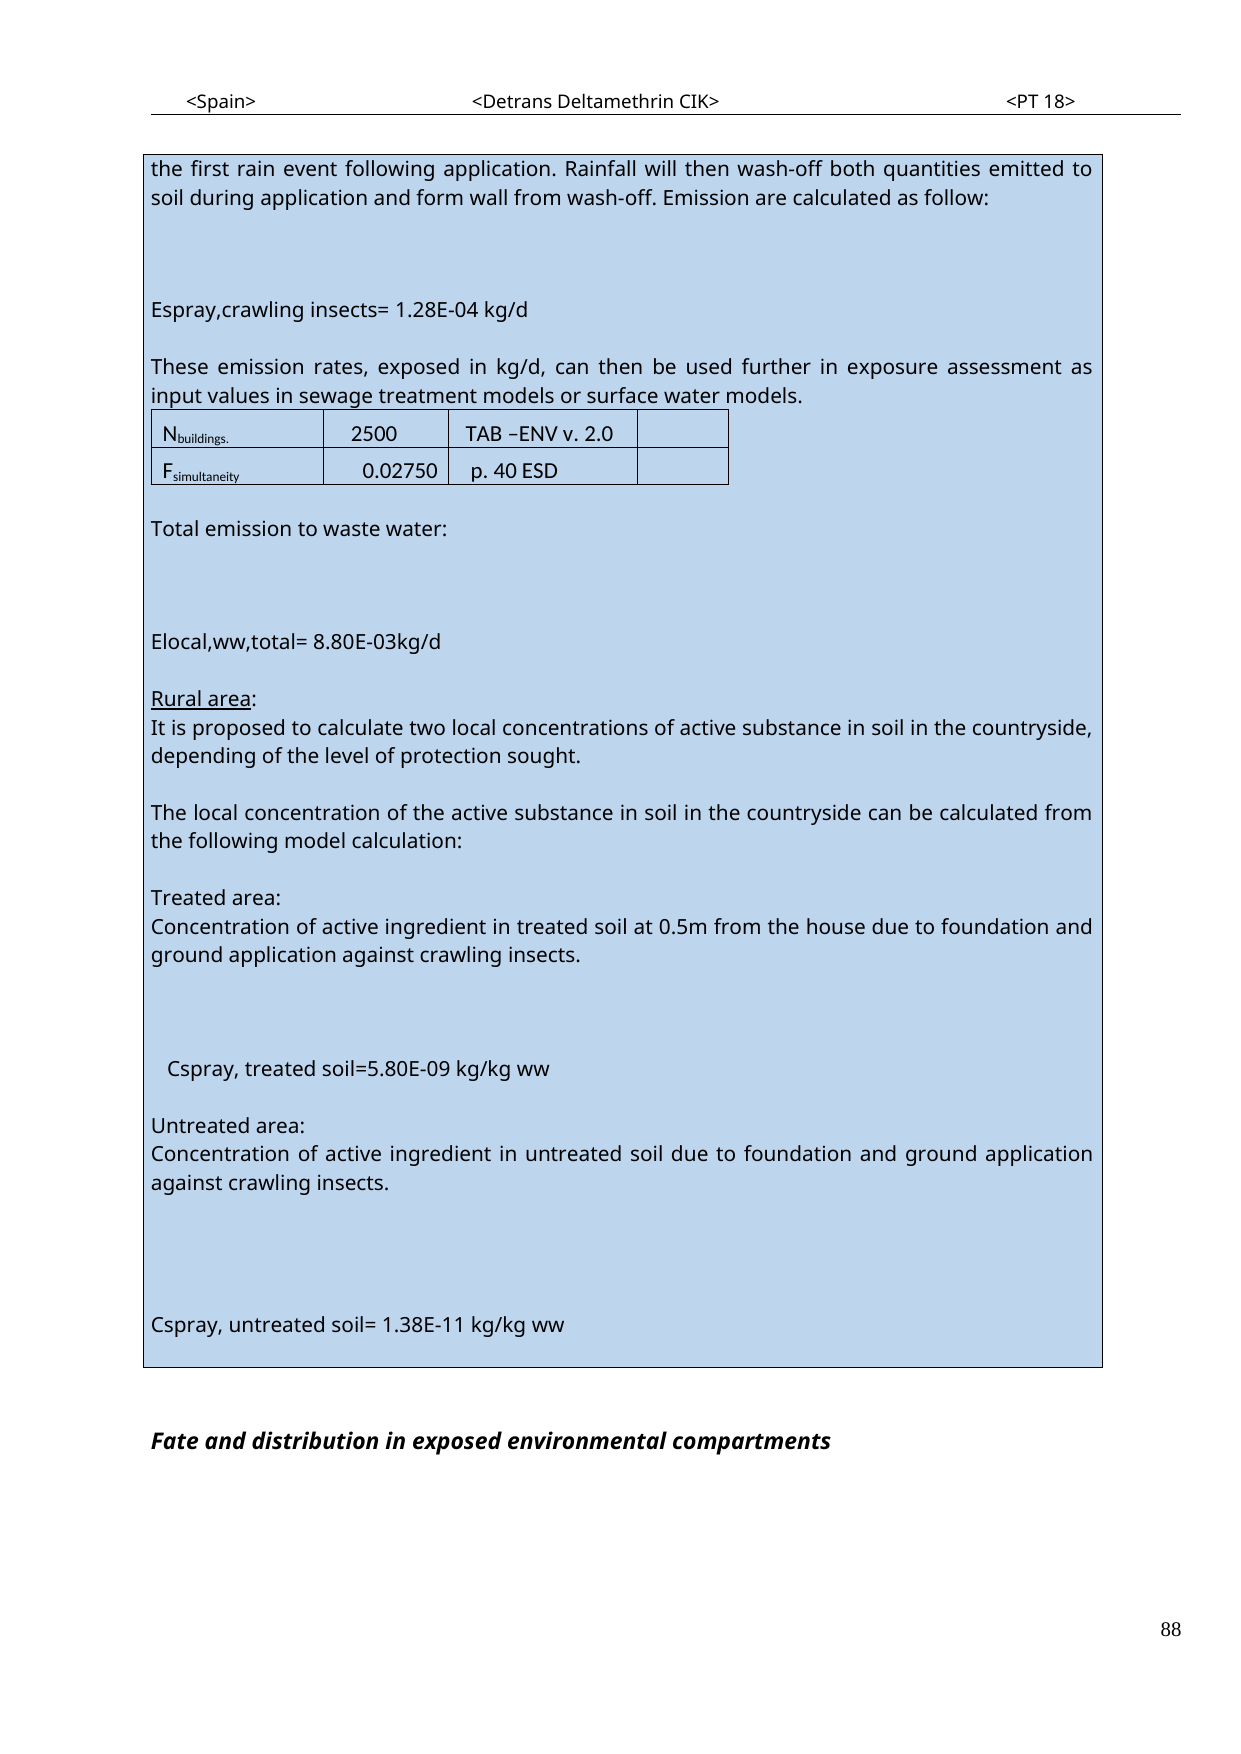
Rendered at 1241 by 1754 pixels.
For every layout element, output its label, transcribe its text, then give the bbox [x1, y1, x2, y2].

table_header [144, 155, 1102, 1367]
text Fate and distribution in exposed environmental compartments [151, 1425, 1181, 1456]
